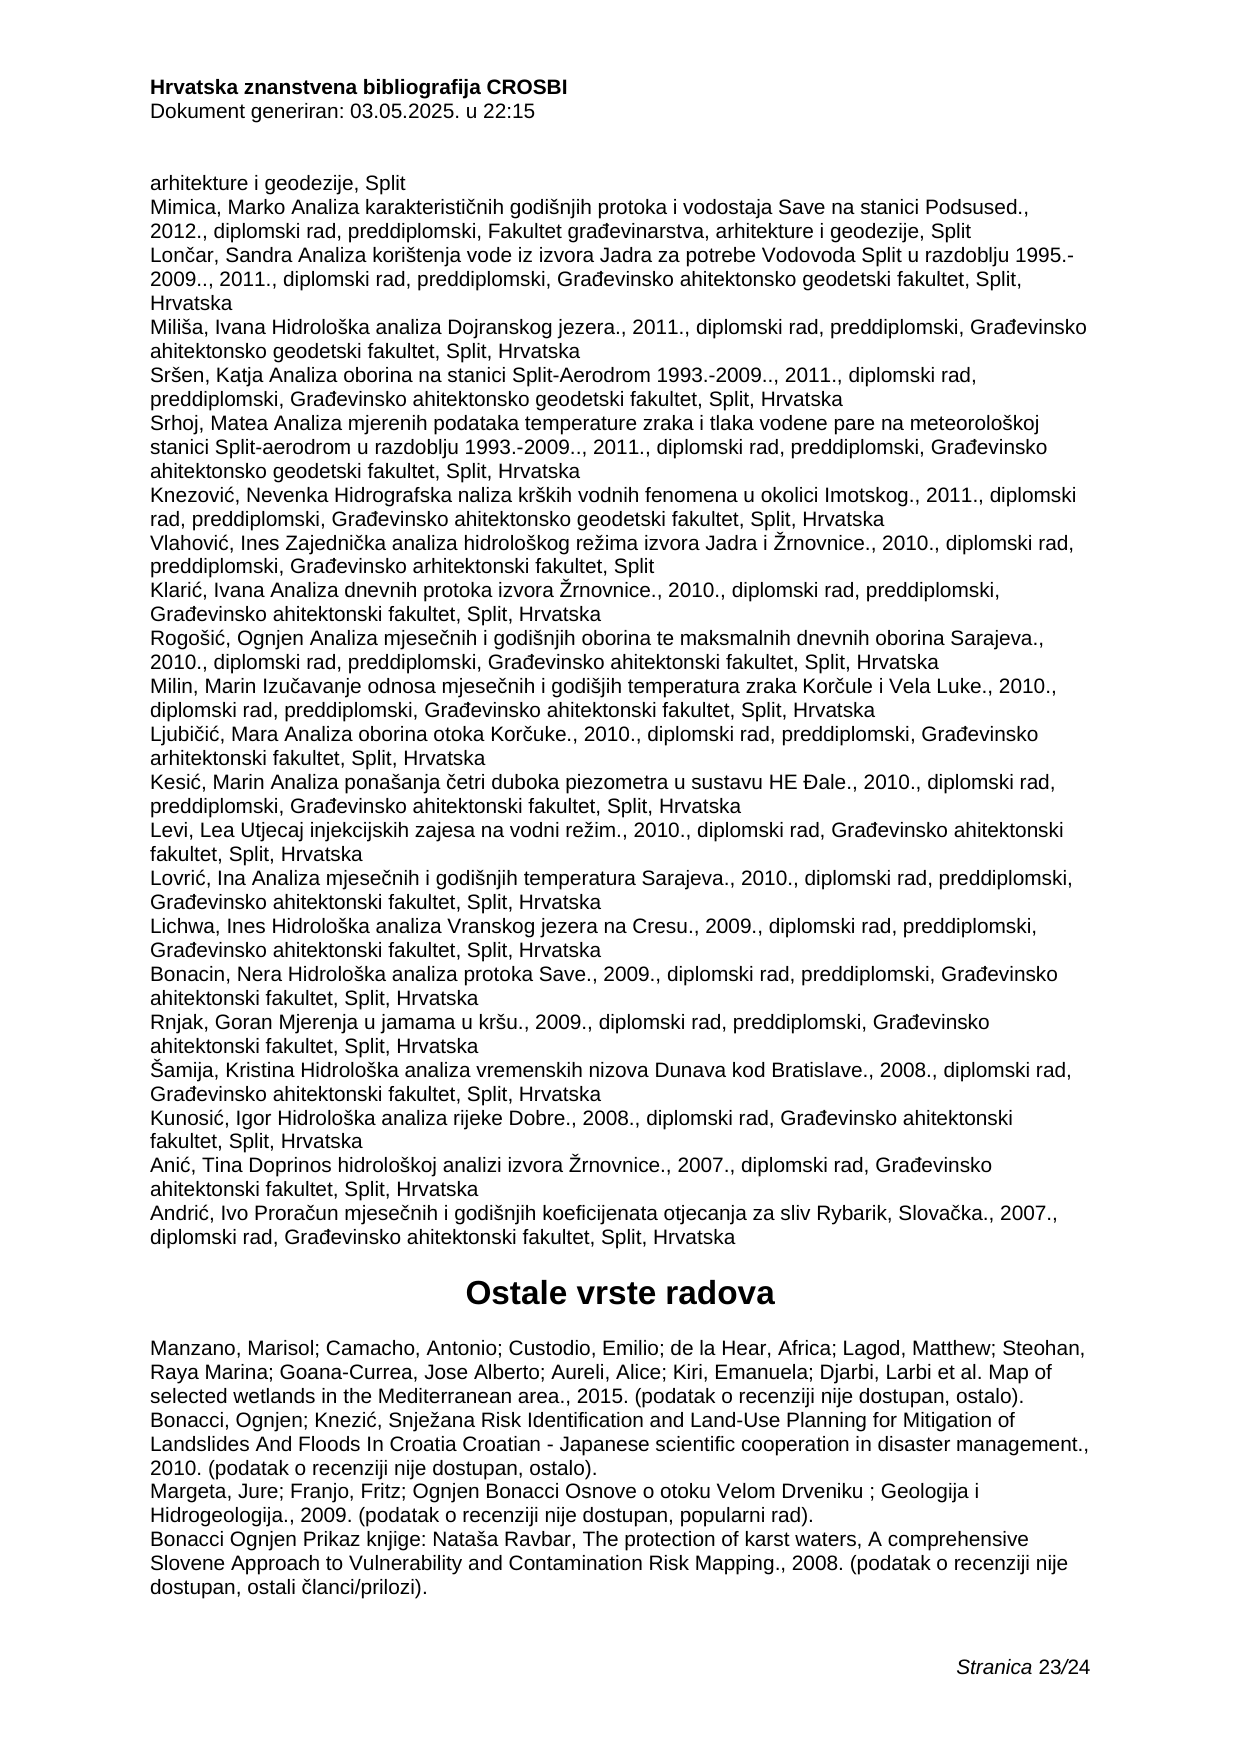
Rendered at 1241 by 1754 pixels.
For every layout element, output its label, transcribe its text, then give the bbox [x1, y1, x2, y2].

text Rnjak, Goran [150, 1009, 1090, 1057]
text Bonacin, Nera [150, 962, 1090, 1009]
text Lončar, Sandra [150, 243, 1090, 315]
text Rogošić, Ognjen [150, 626, 1090, 674]
text Vlahović, Ines [150, 530, 1090, 578]
text Bonacci Ognjen [150, 1527, 1090, 1599]
text Šamija, Kristina [150, 1057, 1090, 1105]
text Mimica, Marko [150, 195, 1090, 243]
text Ljubičić, Mara [150, 722, 1090, 770]
text Margeta, Jure; Franjo, Fritz; Ognjen Bonacci [150, 1479, 1090, 1527]
text Lovrić, Ina [150, 866, 1090, 914]
text Knezović, Nevenka [150, 482, 1090, 530]
text Miliša, Ivana [150, 315, 1090, 363]
text Manzano, Marisol; Camacho, Antonio; Custodio, Emilio; de la Hear, Africa; Lagod, Matthew; Steohan, Raya Marina; Goana-Currea, Jose Alberto; Aureli, Alice; Kiri, Emanuela; Djarbi, Larbi et al. [150, 1336, 1090, 1407]
text Srhoj, Matea [150, 411, 1090, 482]
text Biuk, Nataša [150, 171, 1090, 195]
subtitle Ostale vrste radova [150, 1273, 1090, 1312]
text Anić, Tina [150, 1153, 1090, 1201]
text Levi, Lea [150, 818, 1090, 866]
text Sršen, Katja [150, 363, 1090, 411]
text Kunosić, Igor [150, 1105, 1090, 1153]
text Kesić, Marin [150, 770, 1090, 818]
text Andrić, Ivo [150, 1201, 1090, 1249]
text Klarić, Ivana [150, 578, 1090, 626]
text Bonacci, Ognjen; Knezić, Snježana [150, 1407, 1090, 1479]
text Milin, Marin [150, 674, 1090, 722]
text Lichwa, Ines [150, 914, 1090, 962]
